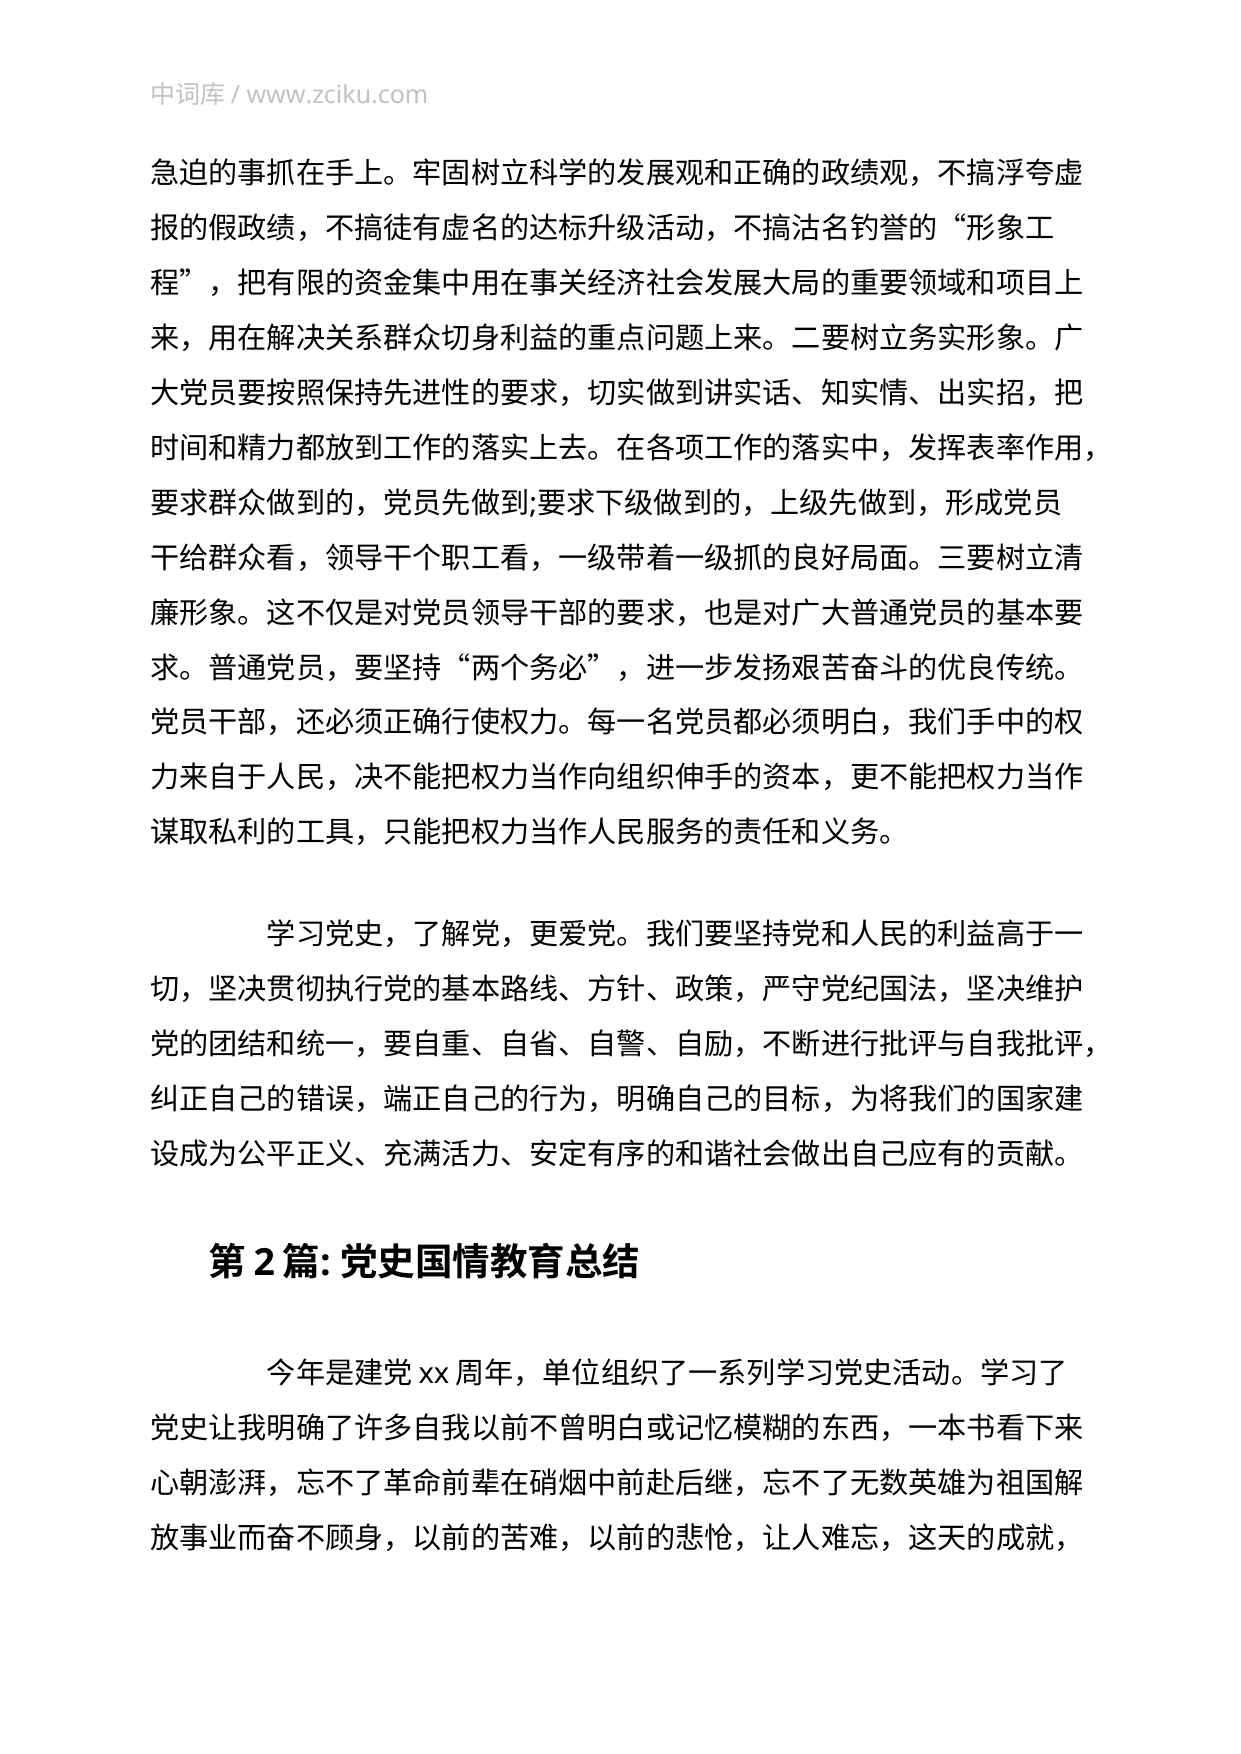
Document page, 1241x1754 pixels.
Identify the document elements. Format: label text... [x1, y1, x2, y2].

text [150, 1349, 1090, 1557]
text 学习党史，了解党，更爱党。我们要坚持党和人民的利益高于一切，坚决贯彻执行党的基本路线、方针、政策，严守党纪国法，坚决维护党的团结和统一，要自重、自省、自警、自励，不断进行批评与自我批评，纠正自己的错误，端正自己的行为，明确自己的目标，为将我们的国家建设成为公平正义、充满活力、安定有序的和谐社会做出自己应有的贡献。 [150, 911, 1090, 1172]
text 第2篇: 党史国情教育总结 [150, 1232, 1090, 1286]
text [150, 150, 1090, 851]
